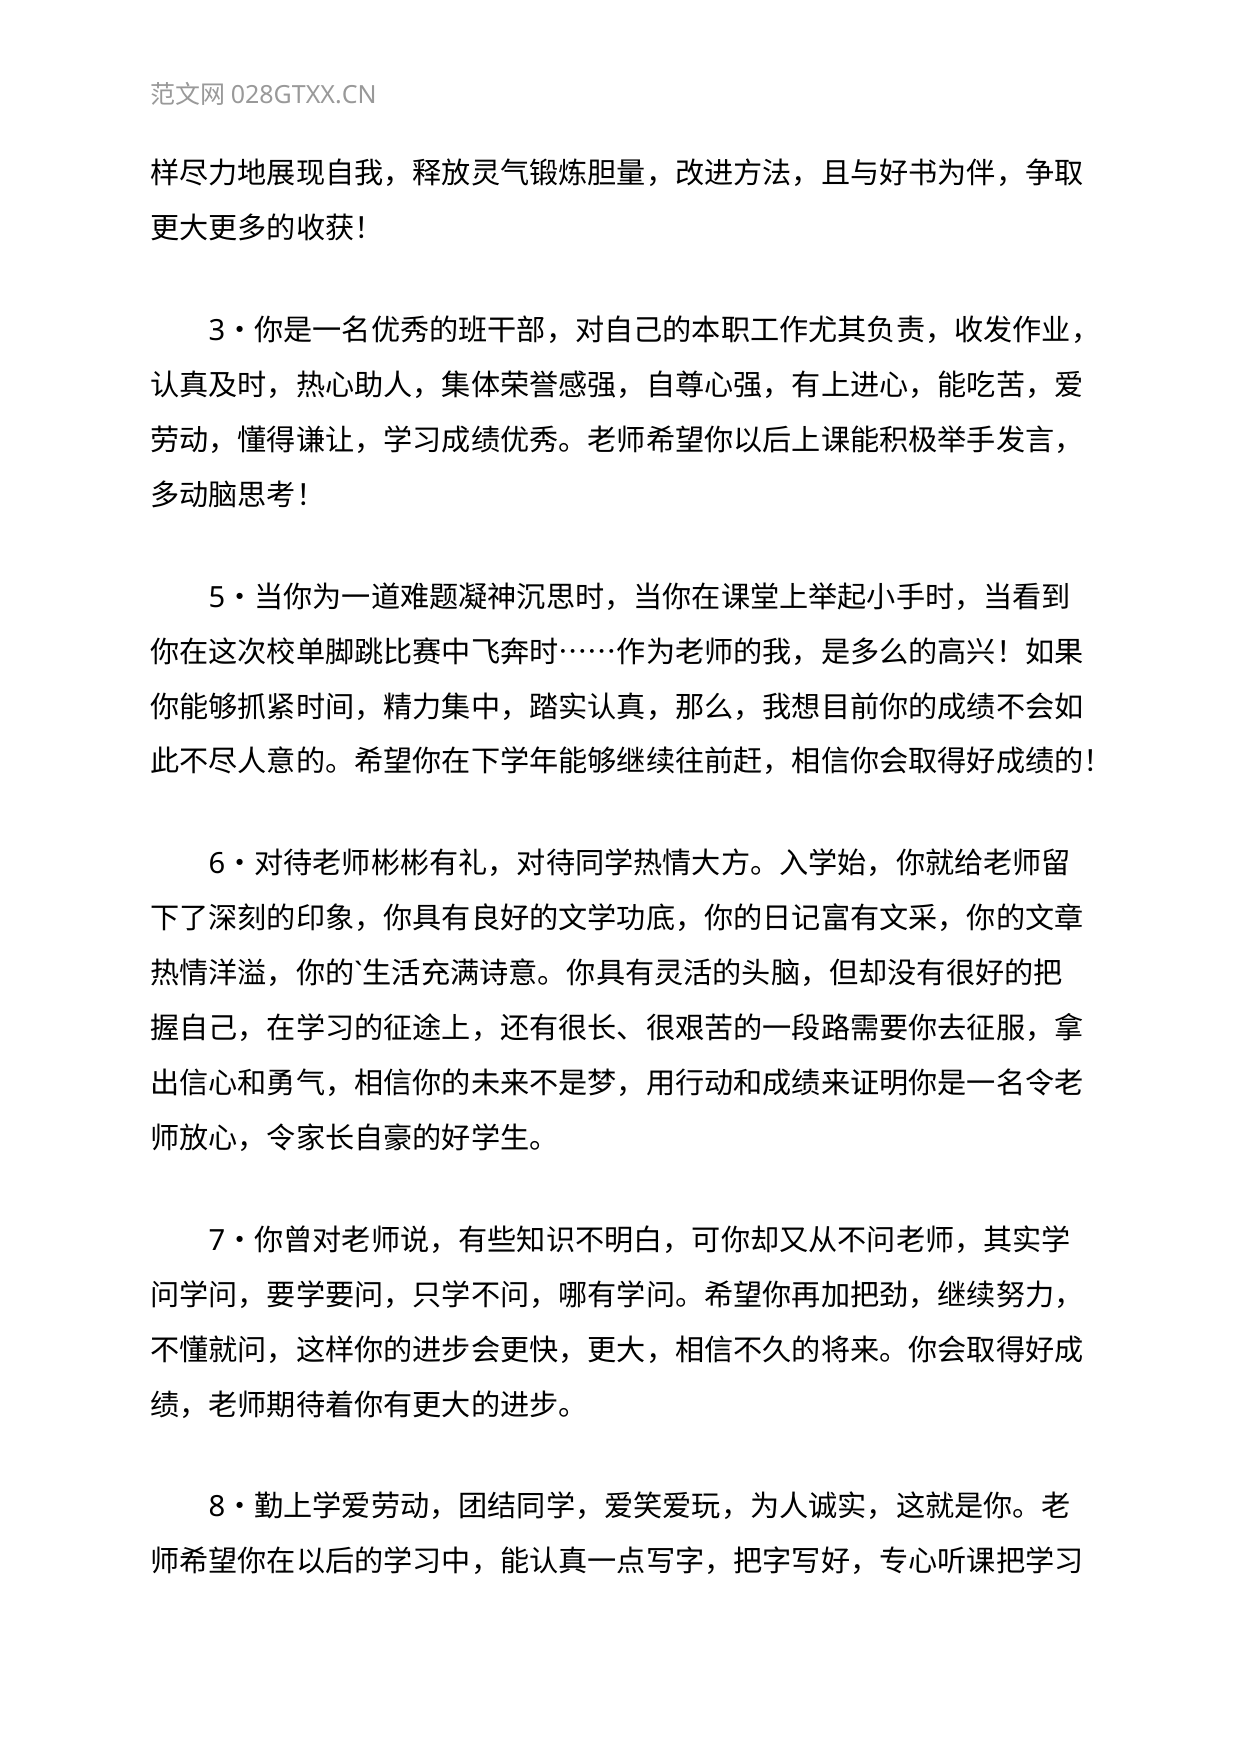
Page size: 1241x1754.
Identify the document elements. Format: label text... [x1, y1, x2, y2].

text 5・当你为一道难题凝神沉思时，当你在课堂上举起小手时，当看到你在这次校单脚跳比赛中飞奔时……作为老师的我，是多么的高兴！如果你能够抓紧时间，精力集中，踏实认真，那么，我想目前你的成绩不会如此不尽人意的。希望你在下学年能够继续往前赶，相信你会取得好成绩的！ [150, 573, 1090, 780]
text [150, 1483, 1090, 1580]
text 3・你是一名优秀的班干部，对自己的本职工作尤其负责，收发作业，认真及时，热心助人，集体荣誉感强，自尊心强，有上进心，能吃苦，爱劳动，懂得谦让，学习成绩优秀。老师希望你以后上课能积极举手发言，多动脑思考！ [150, 307, 1090, 514]
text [150, 150, 1090, 247]
text 7・你曾对老师说，有些知识不明白，可你却又从不问老师，其实学问学问，要学要问，只学不问，哪有学问。希望你再加把劲，继续努力，不懂就问，这样你的进步会更快，更大，相信不久的将来。你会取得好成绩，老师期待着你有更大的进步。 [150, 1216, 1090, 1423]
text 6・对待老师彬彬有礼，对待同学热情大方。入学始，你就给老师留下了深刻的印象，你具有良好的文学功底，你的日记富有文采，你的文章热情洋溢，你的`生活充满诗意。你具有灵活的头脑，但却没有很好的把握自己，在学习的征途上，还有很长、很艰苦的一段路需要你去征服，拿出信心和勇气，相信你的未来不是梦，用行动和成绩来证明你是一名令老师放心，令家长自豪的好学生。 [150, 840, 1090, 1157]
